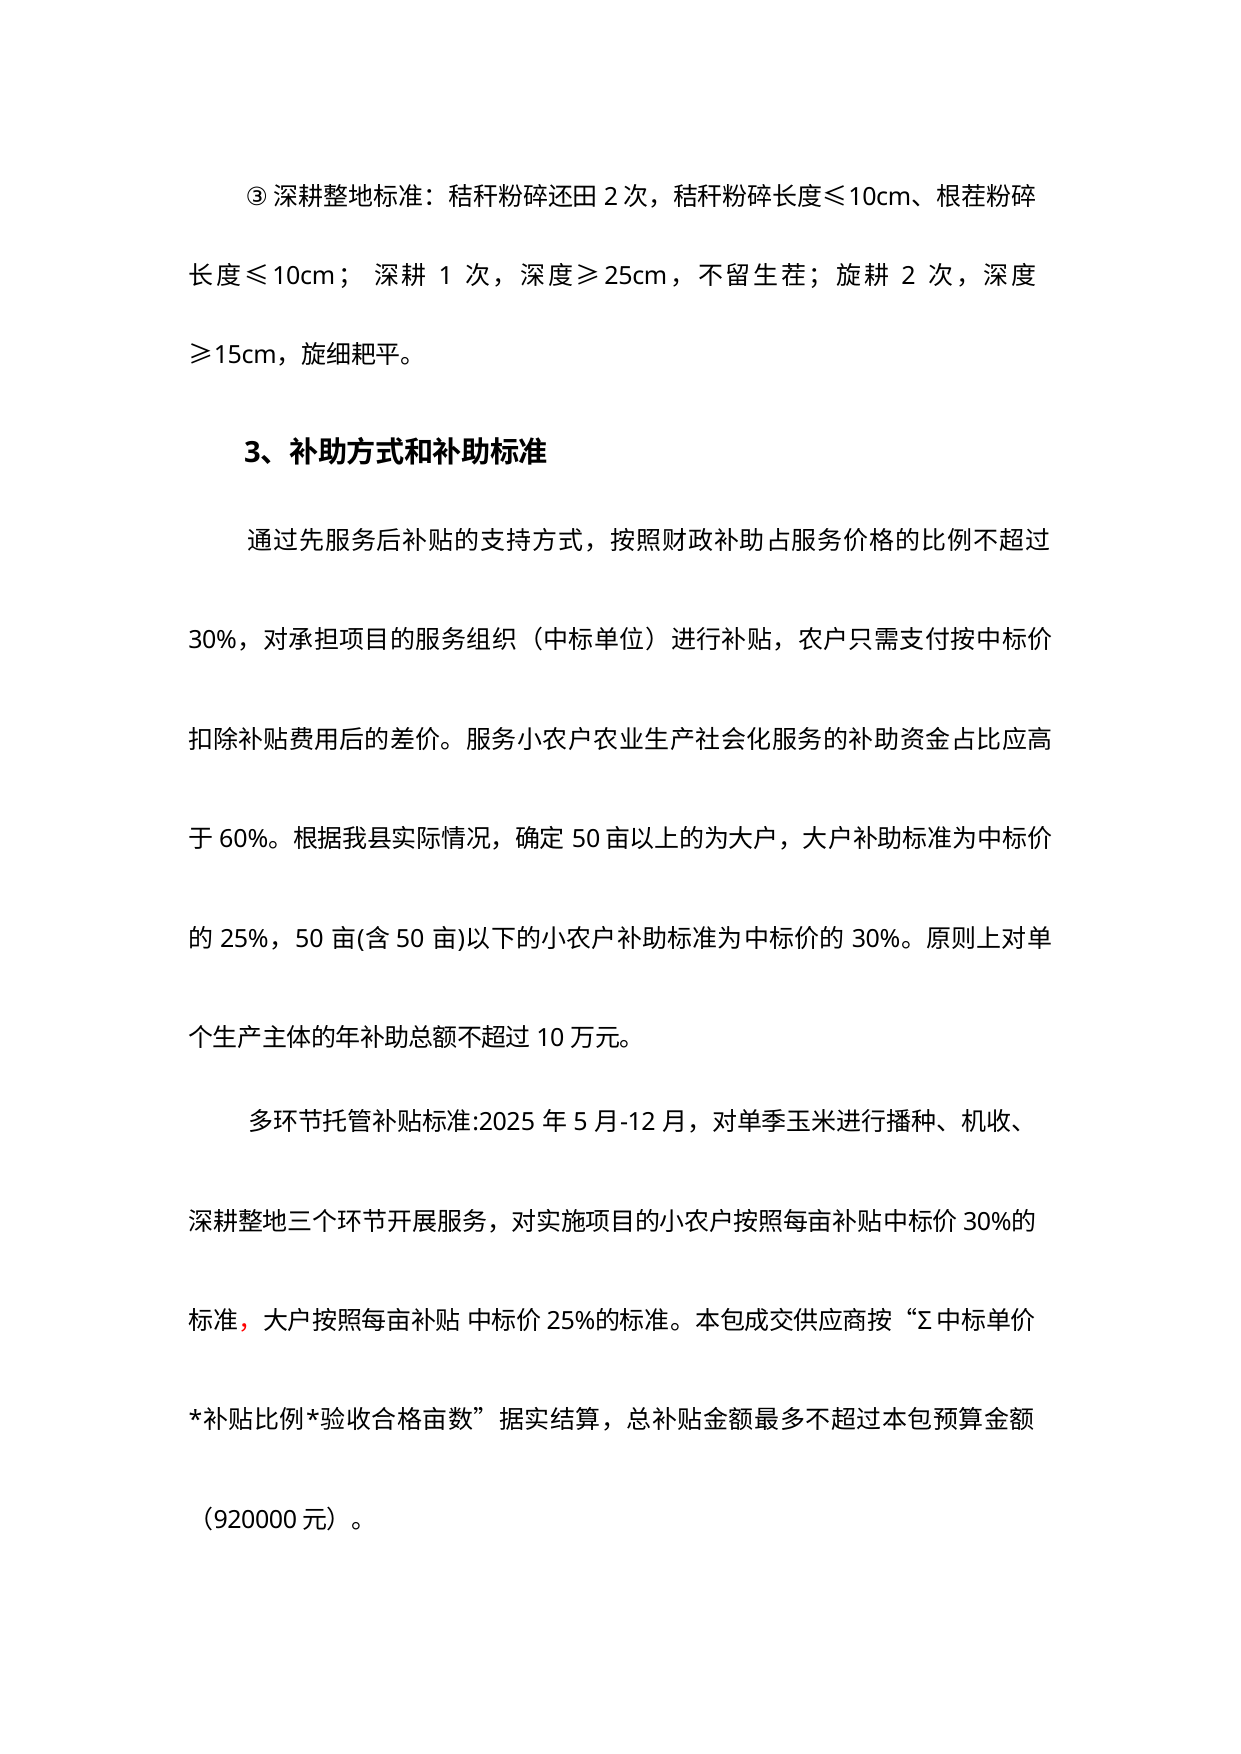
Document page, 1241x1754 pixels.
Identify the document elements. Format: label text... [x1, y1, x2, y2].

text 通过先服务后补贴的支持方式，按照财政补助占服务价格的比例不超过 30%，对承担项目的服务组织（中标单位）进行补贴，农户只需支付按中标价扣除补贴费用后的差价。服务小农户农业生产社会化服务的补助资金占比应高于 60%。根据我县实际情况，确定 50亩以上的为大户，大户补助标准为中标价的 25%，50 亩(含50 亩)以下的小农户补助标准为中标价的 30%。原则上对单个生产主体的年补助总额不超过 10 万元。 [188, 506, 1053, 1068]
text 3、补助方式和补助标准 [187, 417, 1053, 482]
text 多环节托管补贴标准:2025 年 5 月-12 月，对单季玉米进行播种、机收、深耕整地三个环节开展服务，对实施项目的小农户按照每亩补贴中标价30%的标准，大户按照每亩补贴 中标价25%的标准。本包成交供应商按“Σ中标单价*补贴比例*验收合格亩数”据实结算，总补贴金额最多不超过本包预算金额（920000元）。 [188, 1087, 1037, 1550]
text ③深耕整地标准：秸秆粉碎还田2次，秸秆粉碎长度≤10cm、根茬粉碎长度≤10cm； 深耕 1 次，深度≥25cm，不留生茬；旋耕 2 次，深度≥15cm，旋细耙平。 [188, 162, 1037, 386]
